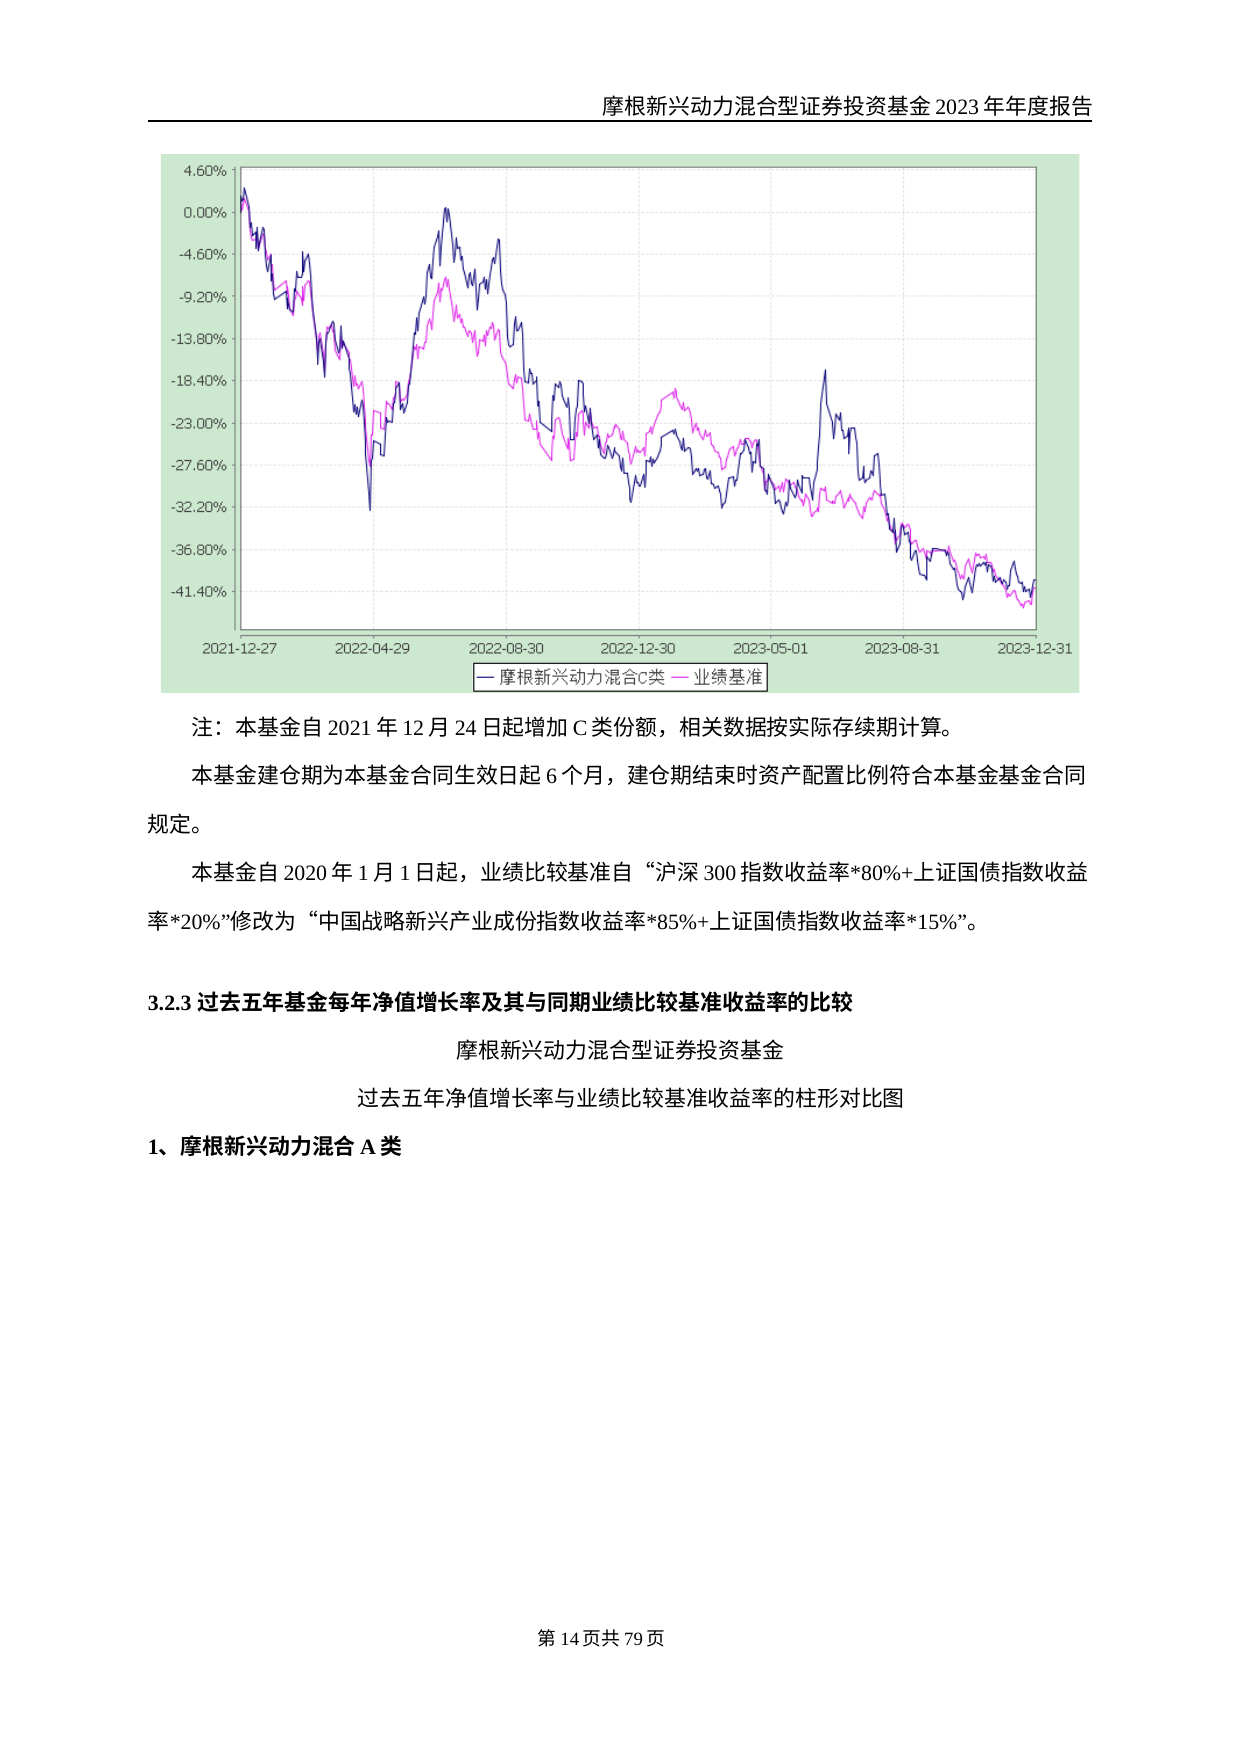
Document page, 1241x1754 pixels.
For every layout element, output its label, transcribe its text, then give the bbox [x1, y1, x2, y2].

text 摩根新兴动力混合型证券投资基金 [148, 1033, 1092, 1065]
text 本基金自2020年1月1日起，业绩比较基准自“沪深300指数收益率*80%+上证国债指数收益率*20%”修改为“中国战略新兴产业成份指数收益率*85%+上证国债指数收益率*15%”。 [148, 855, 1092, 936]
text 过去五年净值增长率与业绩比较基准收益率的柱形对比图 [148, 1081, 1092, 1113]
text 本基金建仓期为本基金合同生效日起6个月，建仓期结束时资产配置比例符合本基金基金合同规定。 [148, 758, 1092, 839]
picture [160, 154, 1080, 693]
text 3.2.3 过去五年基金每年净值增长率及其与同期业绩比较基准收益率的比较 [148, 984, 1092, 1017]
text 注：本基金自 2021年12月24日起增加C类份额，相关数据按实际存续期计算。 [148, 709, 1092, 742]
text 1、摩根新兴动力混合A类 [148, 1129, 1092, 1160]
